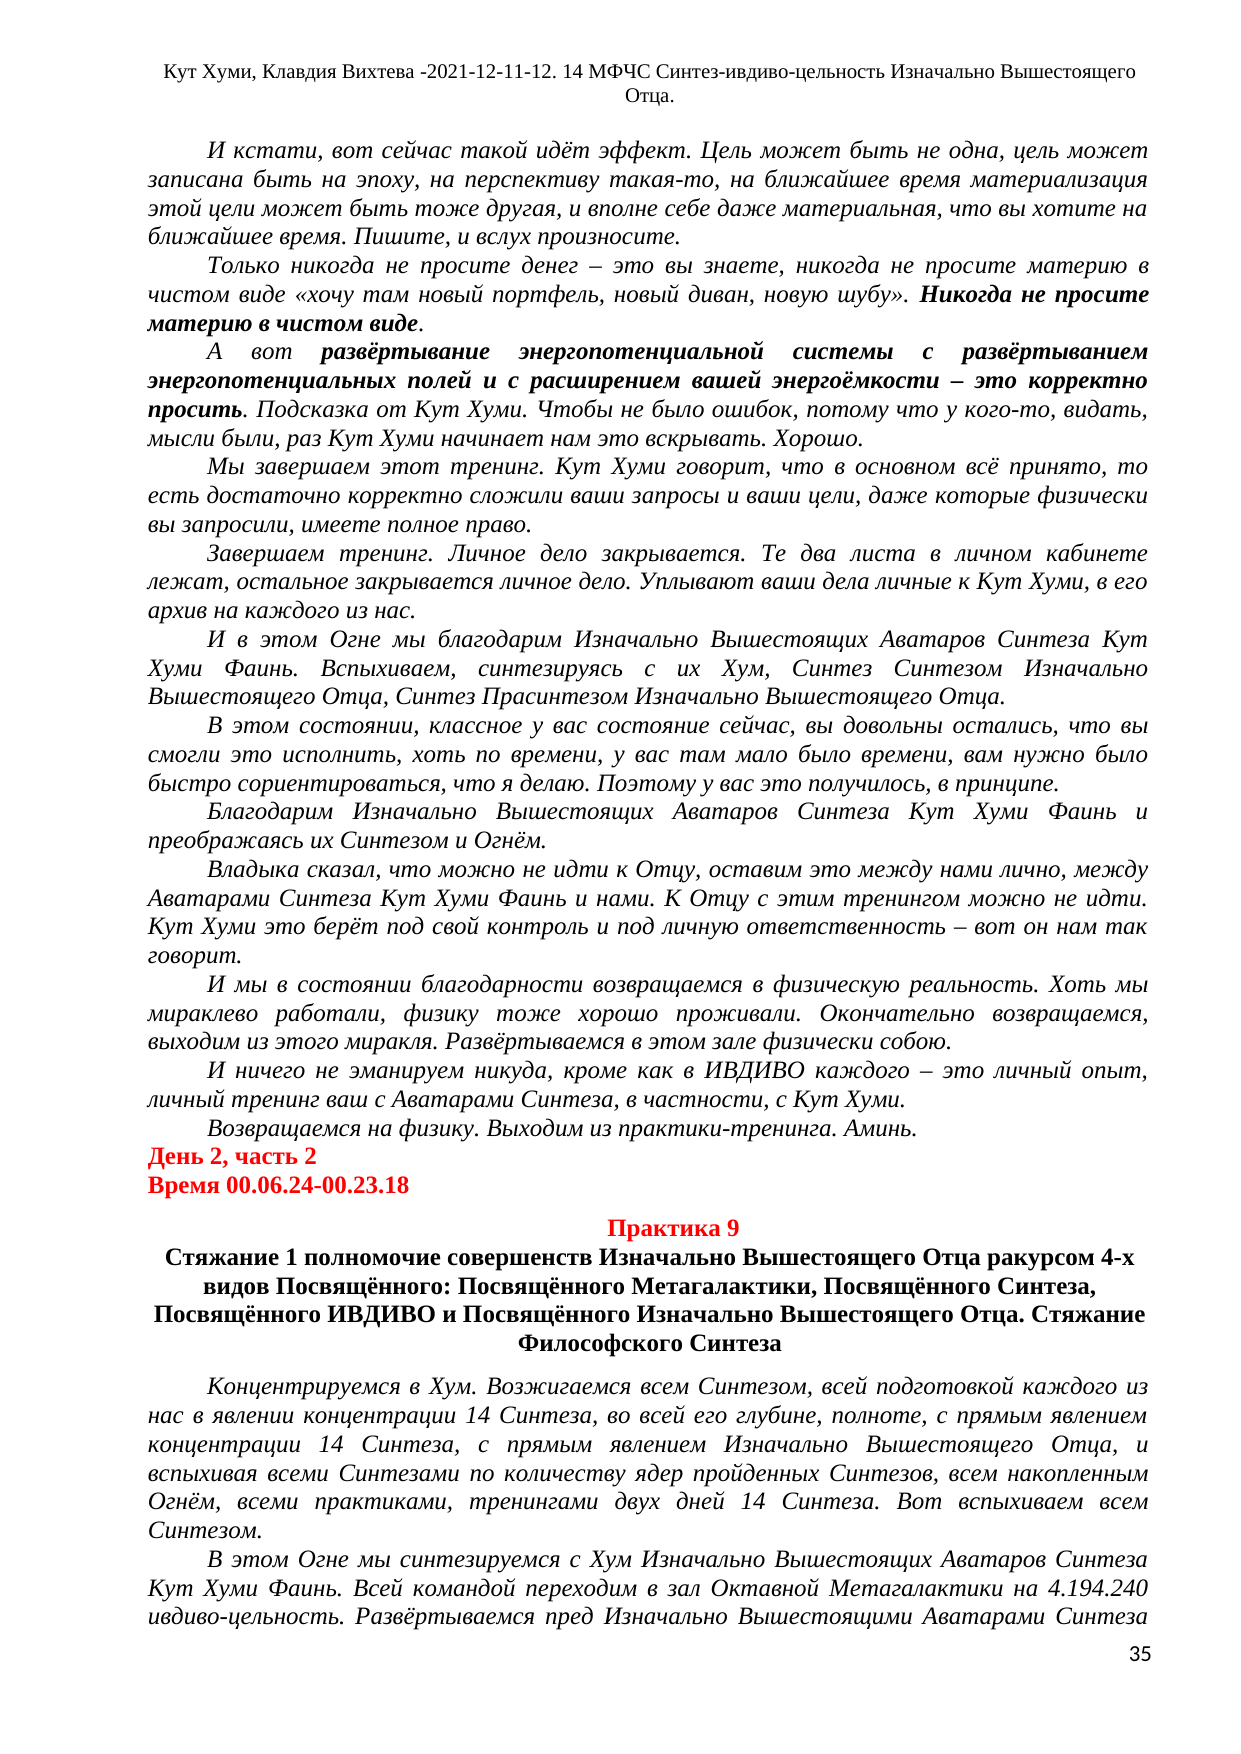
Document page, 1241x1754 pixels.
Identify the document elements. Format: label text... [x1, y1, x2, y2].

text И ничего не эманируем никуда, кроме как в ИВДИВО каждого – это личный опыт, личный тренинг ваш с Аватарами Синтеза, в частности, с Кут Хуми. [148, 1055, 1152, 1113]
text Практика 9 [148, 1213, 1152, 1242]
text И кстати, вот сейчас такой идёт эффект. Цель может быть не одна, цель может записана быть на эпоху, на перспективу такая-то, на ближайшее время материализация этой цели может быть тоже другая, и вполне себе даже материальная, что вы хотите на ближайшее время. Пишите, и вслух произносите. [148, 135, 1152, 250]
text Время 00.06.24-00.23.18 [148, 1170, 1152, 1199]
text День 2, часть 2 [148, 1141, 1152, 1170]
text Концентрируемся в Хум. Возжигаемся всем Синтезом, всей подготовкой каждого из нас в явлении концентрации 14 Синтеза, во всей его глубине, полноте, с прямым явлением концентрации 14 Синтеза, с прямым явлением Изначально Вышестоящего Отца, и вспыхивая всеми Синтезами по количеству ядер пройденных Синтезов, всем накопленным Огнём, всеми практиками, тренингами двух дней 14 Синтеза. Вот вспыхиваем всем Синтезом. [148, 1371, 1152, 1544]
text Благодарим Изначально Вышестоящих Аватаров Синтеза Кут Хуми Фаинь и преображаясь их Синтезом и Огнём. [148, 796, 1152, 854]
text А вот развёртывание энергопотенциальной системы с развёртыванием энергопотенциальных полей и с расширением вашей энергоёмкости – это корректно просить. Подсказка от Кут Хуми. Чтобы не было ошибок, потому что у кого-то, видать, мысли были, раз Кут Хуми начинает нам это вскрывать. Хорошо. [148, 336, 1152, 451]
text И в этом Огне мы благодарим Изначально Вышестоящих Аватаров Синтеза Кут Хуми Фаинь. Вспыхиваем, синтезируясь с их Хум, Синтез Синтезом Изначально Вышестоящего Отца, Синтез Прасинтезом Изначально Вышестоящего Отца. [148, 624, 1152, 710]
text И мы в состоянии благодарности возвращаемся в физическую реальность. Хоть мы мираклево работали, физику тоже хорошо проживали. Окончательно возвращаемся, выходим из этого миракля. Развёртываемся в этом зале физически собою. [148, 969, 1152, 1055]
text Возвращаемся на физику. Выходим из практики-тренинга. Аминь. [148, 1113, 1152, 1141]
text Мы завершаем этот тренинг. Кут Хуми говорит, что в основном всё принято, то есть достаточно корректно сложили ваши запросы и ваши цели, даже которые физически вы запросили, имеете полное право. [148, 451, 1152, 538]
text Стяжание 1 полномочие совершенств Изначально Вышестоящего Отца ракурсом 4-х видов Посвящённого: Посвящённого Метагалактики, Посвящённого Синтеза, Посвящённого ИВДИВО и Посвящённого Изначально Вышестоящего Отца. Стяжание Философского Синтеза [148, 1242, 1152, 1357]
text Только никогда не просите денег – это вы знаете, никогда не просите материю в чистом виде «хочу там новый портфель, новый диван, новую шубу». Никогда не просите материю в чистом виде. [148, 250, 1152, 336]
text В этом состоянии, классное у вас состояние сейчас, вы довольны остались, что вы смогли это исполнить, хоть по времени, у вас там мало было времени, вам нужно было быстро сориентироваться, что я делаю. Поэтому у вас это получилось, в принципе. [148, 710, 1152, 796]
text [148, 1544, 1152, 1630]
text Завершаем тренинг. Личное дело закрывается. Те два листа в личном кабинете лежат, остальное закрывается личное дело. Уплывают ваши дела личные к Кут Хуми, в его архив на каждого из нас. [148, 538, 1152, 624]
text Владыка сказал, что можно не идти к Отцу, оставим это между нами лично, между Аватарами Синтеза Кут Хуми Фаинь и нами. К Отцу с этим тренингом можно не идти. Кут Хуми это берёт под свой контроль и под личную ответственность – вот он нам так говорит. [148, 854, 1152, 969]
